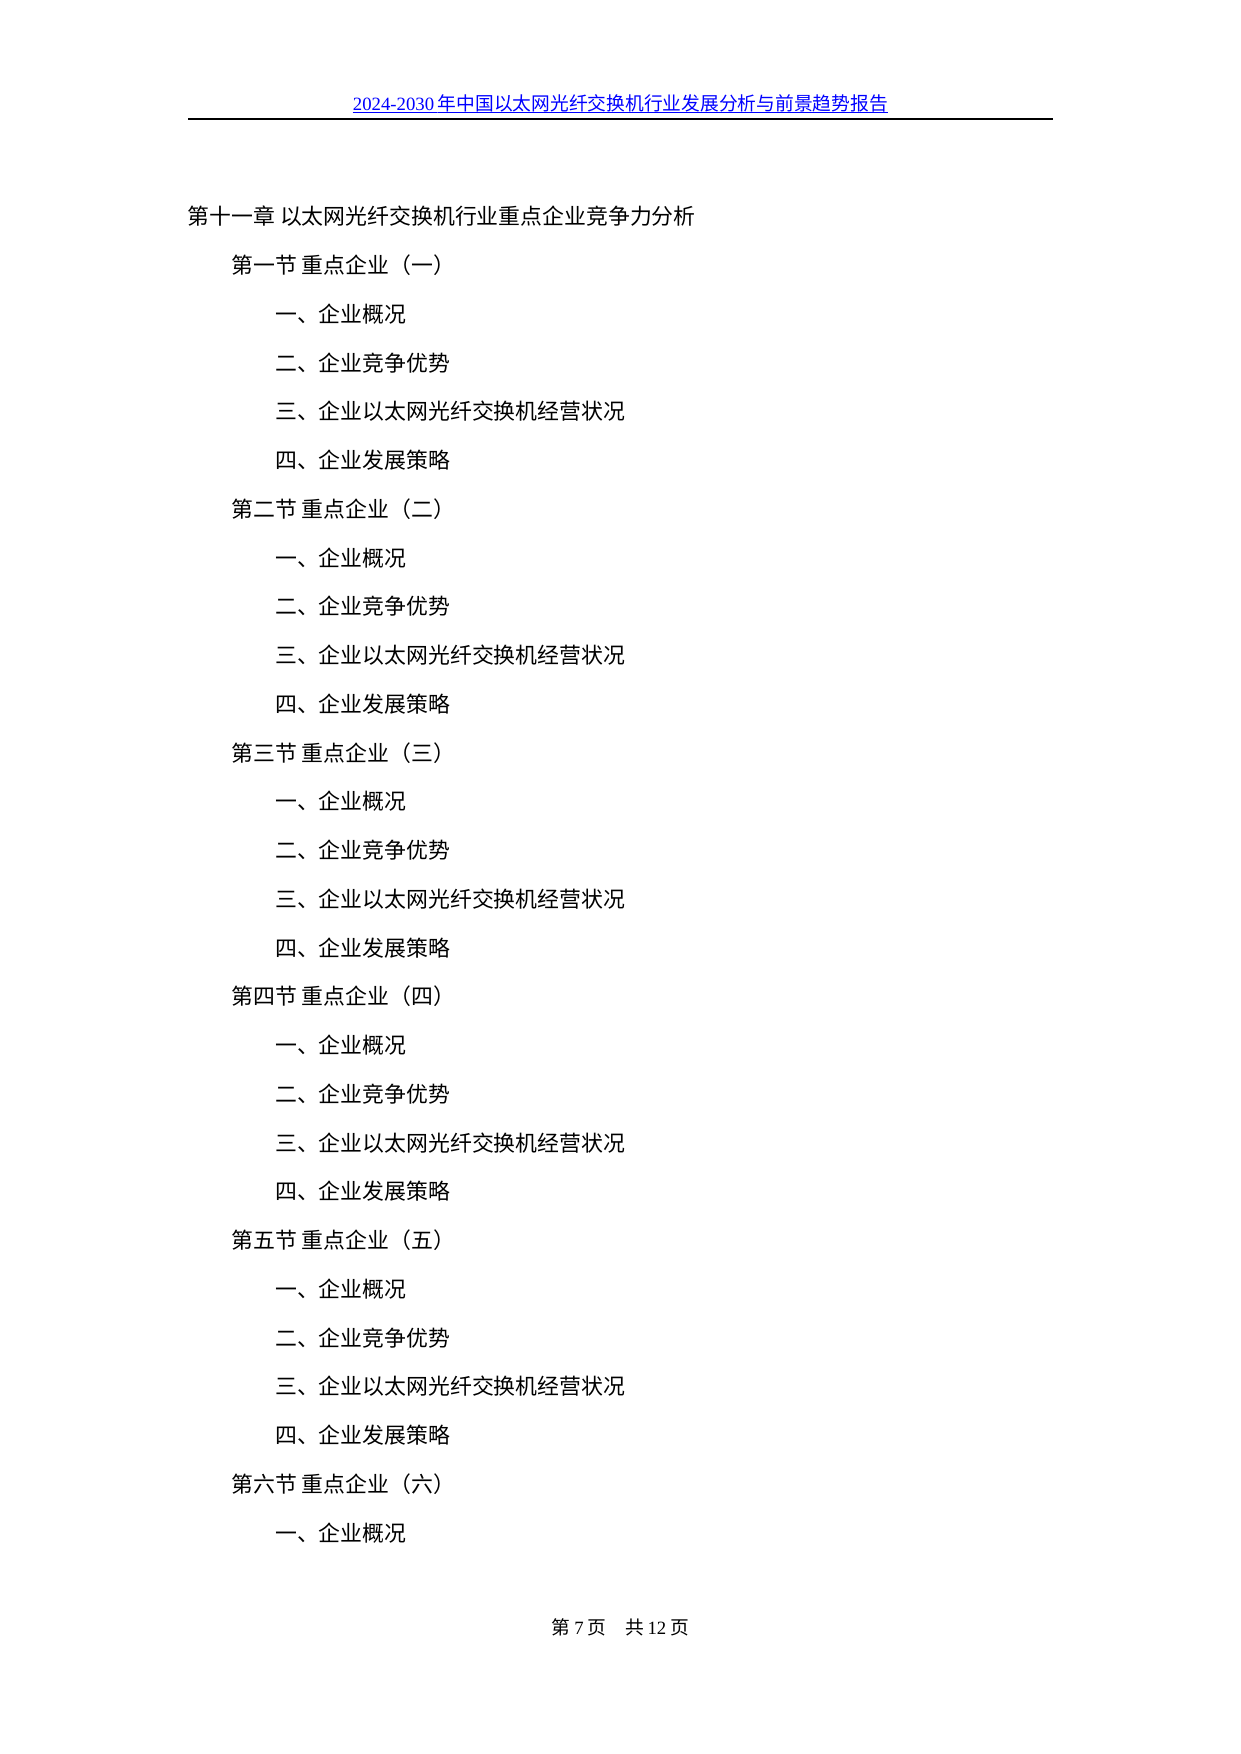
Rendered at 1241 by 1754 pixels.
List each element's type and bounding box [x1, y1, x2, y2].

text [187, 150, 1053, 1548]
